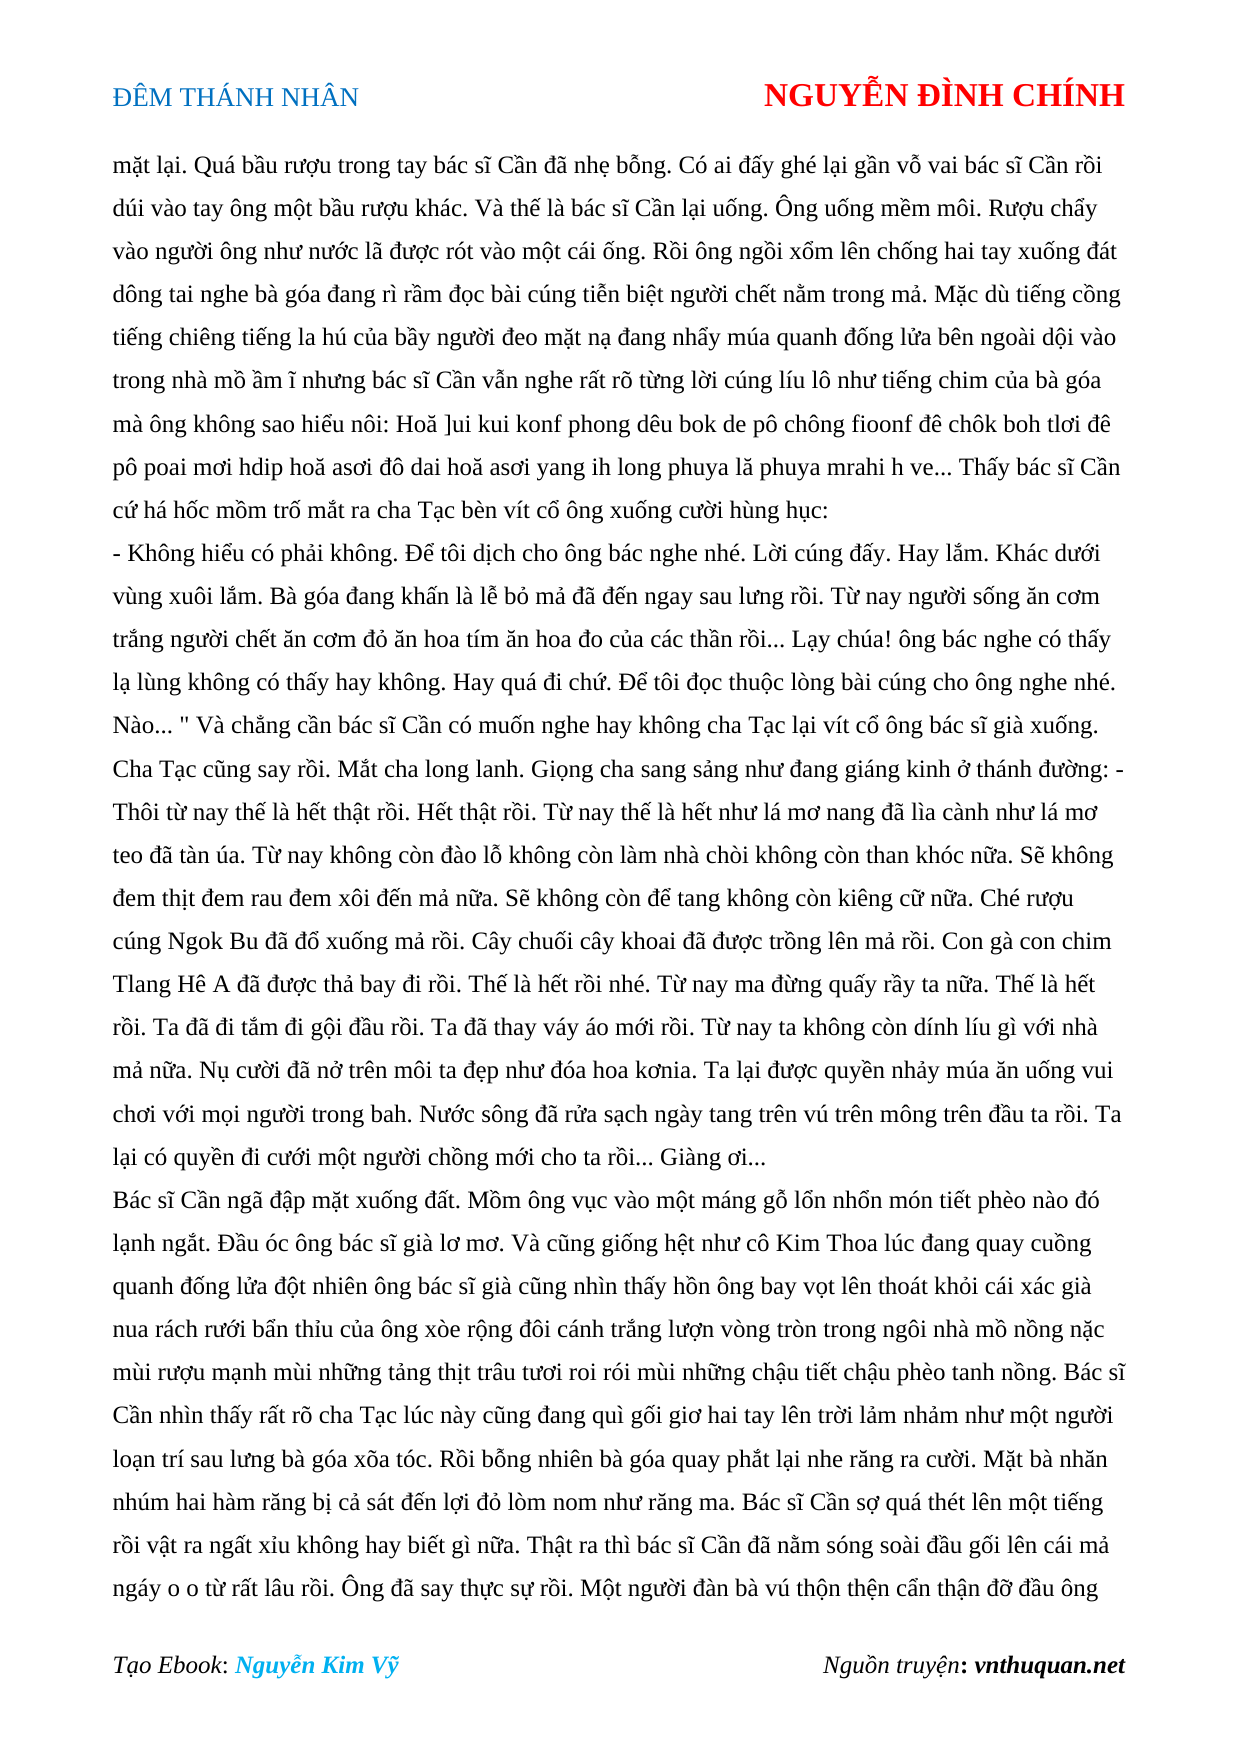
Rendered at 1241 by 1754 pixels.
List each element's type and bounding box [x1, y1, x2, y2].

text [112, 150, 1128, 1602]
